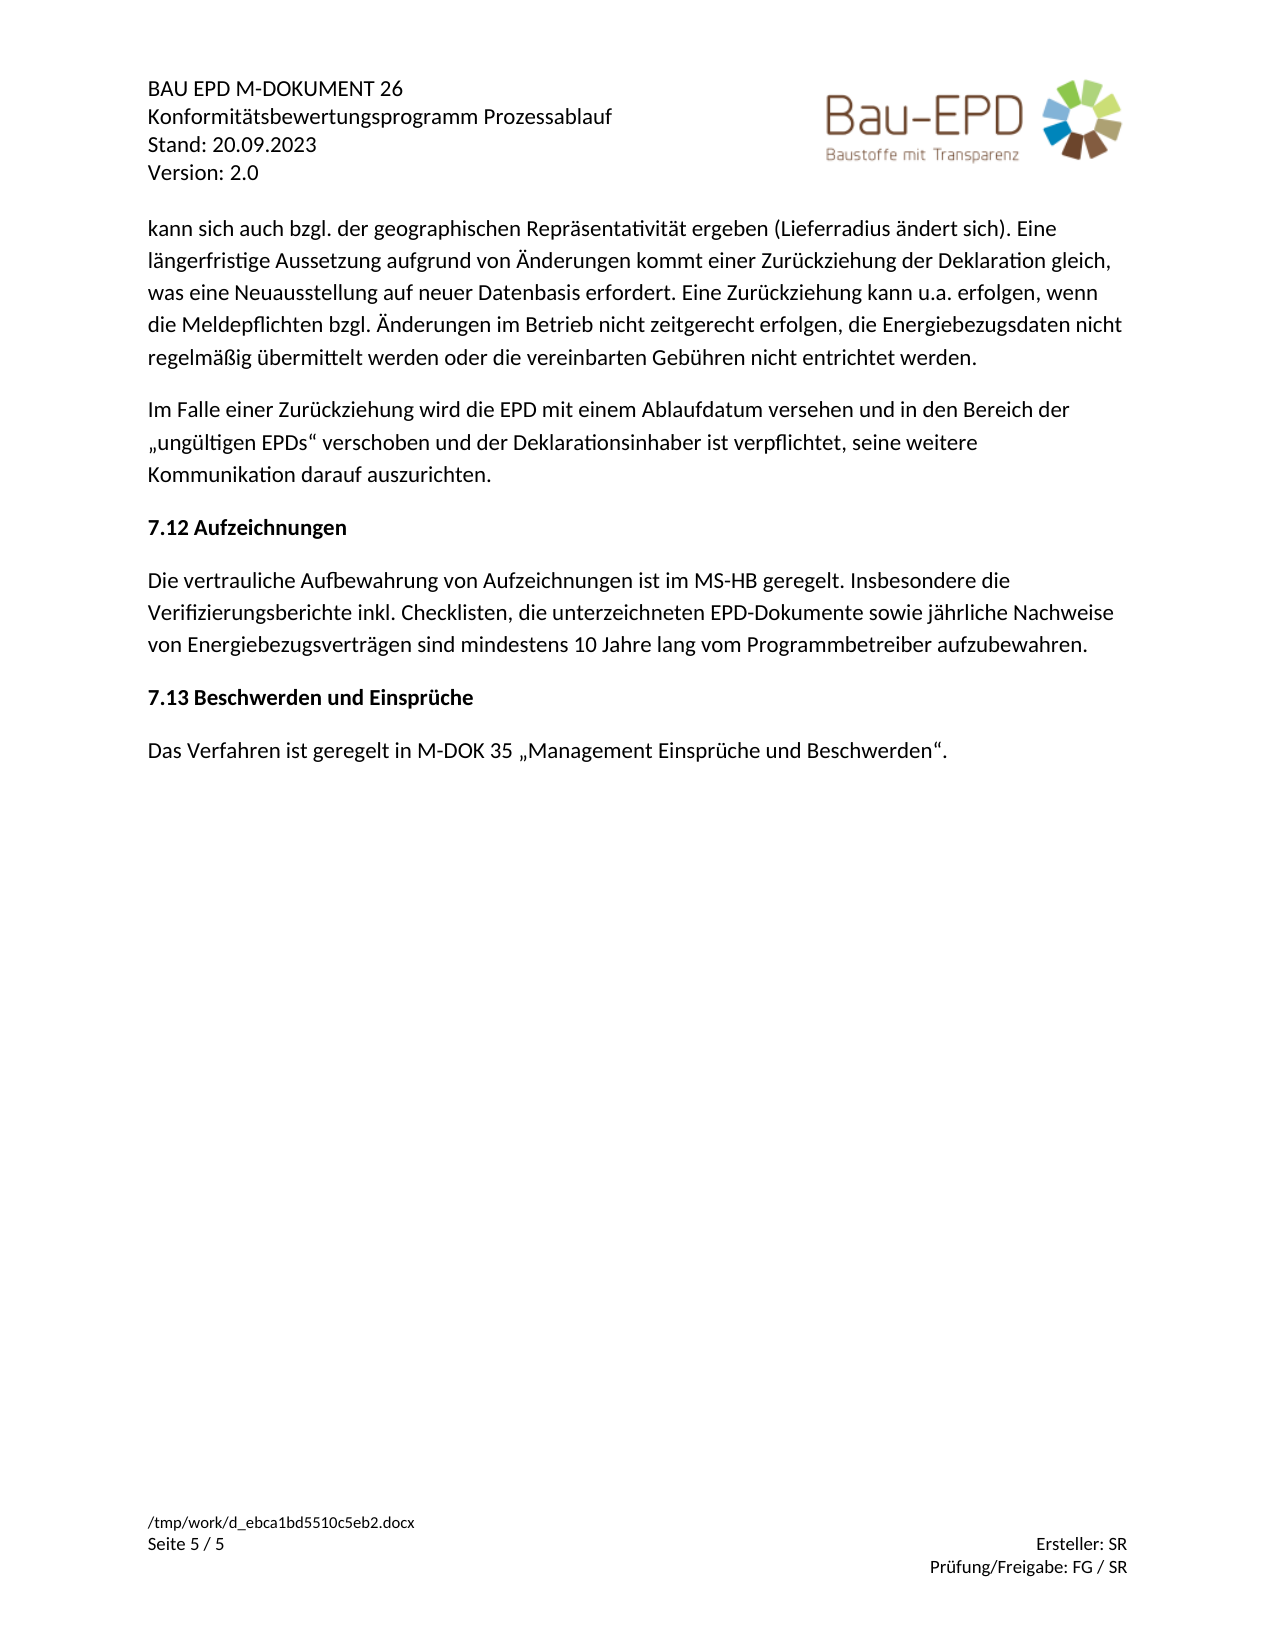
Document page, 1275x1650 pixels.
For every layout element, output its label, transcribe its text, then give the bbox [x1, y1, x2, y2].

text Im Falle einer Zurückziehung wird die EPD mit einem Ablaufdatum versehen und in den Bereich der „ungültigen EPDs“ verschoben und der Deklarationsinhaber ist verpflichtet, seine weitere Kommunikation darauf auszurichten. [148, 396, 1127, 488]
text Die vertrauliche Aufbewahrung von Aufzeichnungen ist im MS-HB geregelt. Insbesondere die Verifizierungsberichte inkl. Checklisten, die unterzeichneten EPD-Dokumente sowie jährliche Nachweise von Energiebezugsverträgen sind mindestens 10 Jahre lang vom Programmbetreiber aufzubewahren. [148, 566, 1127, 658]
text 7.13 Beschwerden und Einsprüche [148, 683, 1127, 711]
text Das Verfahren ist geregelt in M-DOK 35 „Management Einsprüche und Beschwerden“. [148, 736, 1127, 764]
text 7.12 Aufzeichnungen [148, 513, 1127, 541]
picture [813, 73, 1136, 175]
